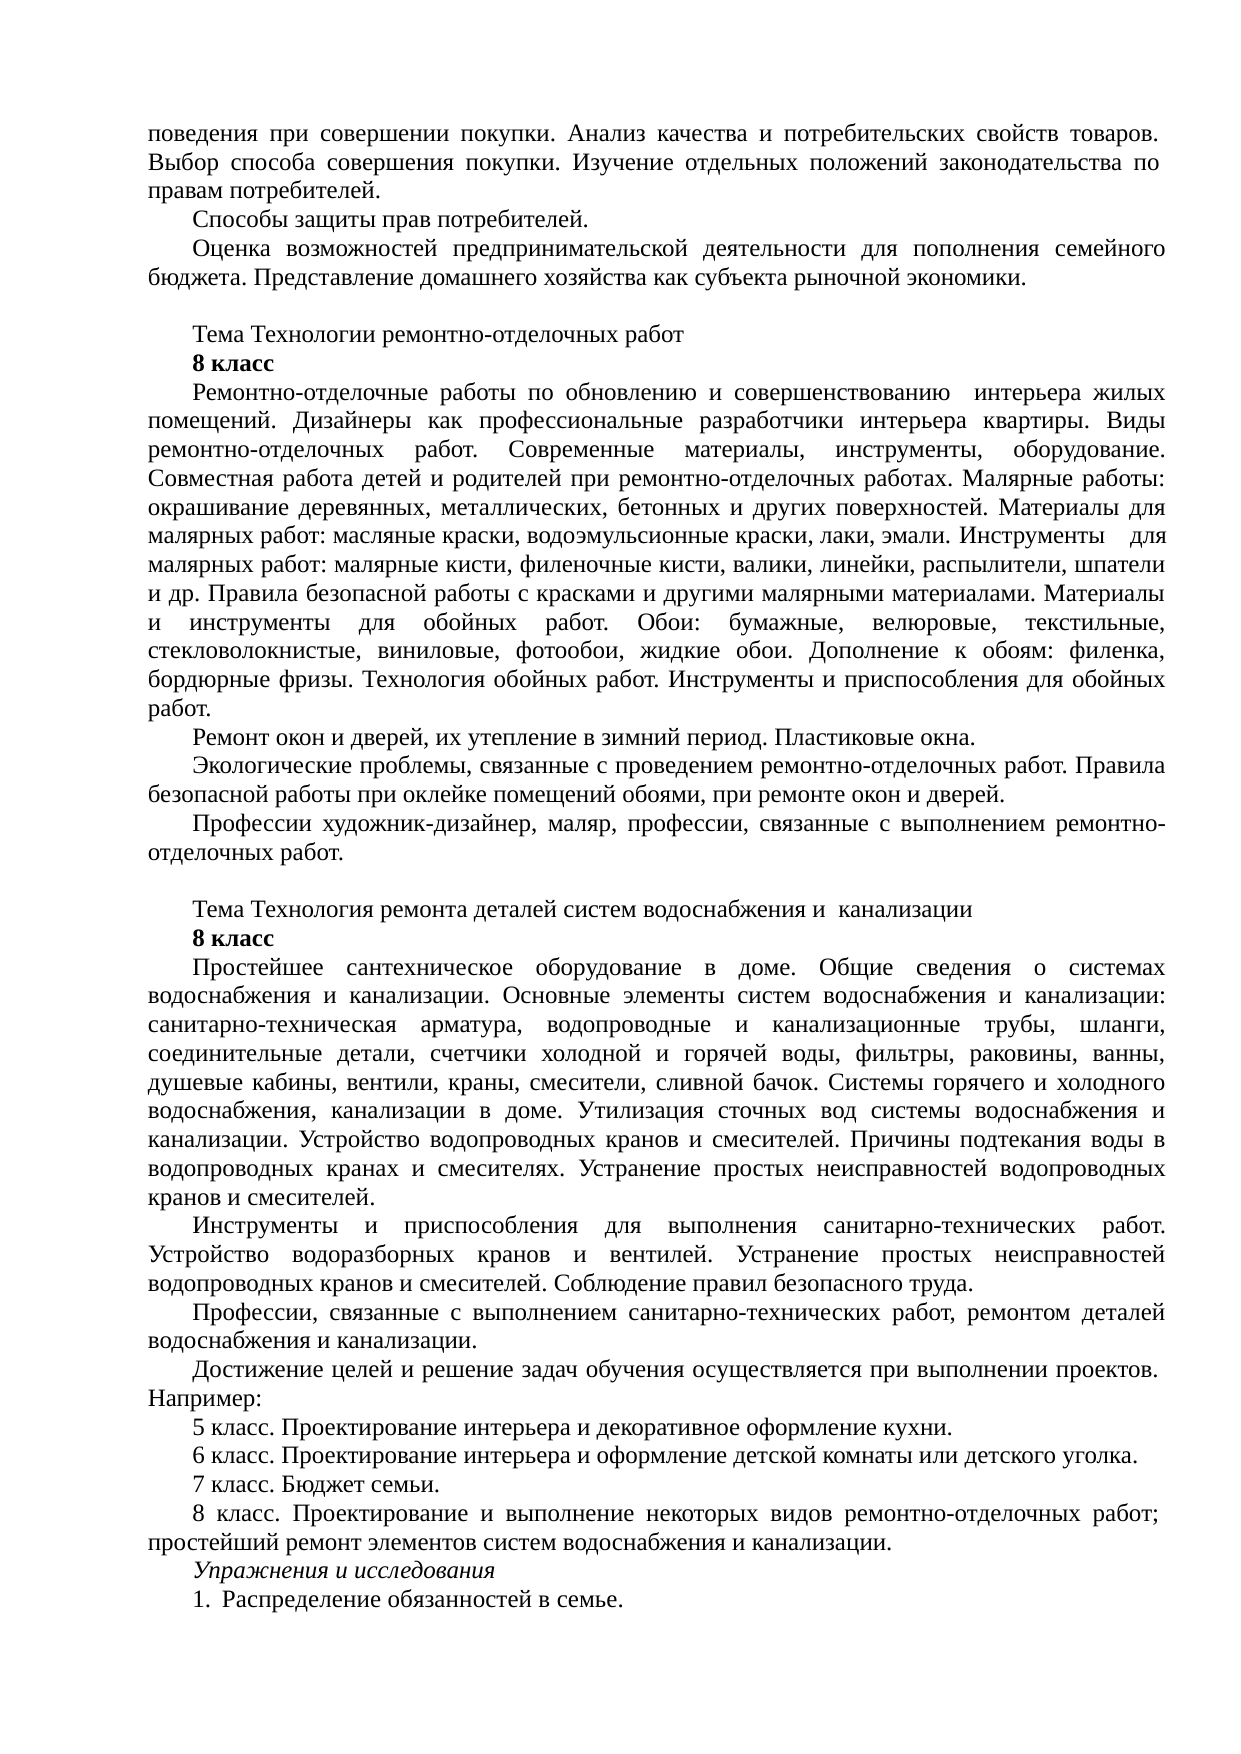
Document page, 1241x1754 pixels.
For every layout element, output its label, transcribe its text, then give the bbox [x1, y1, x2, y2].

text 8 класс [148, 348, 1160, 377]
text 8 класс [148, 923, 1167, 952]
text Ремонтно-отделочные работы по обновлению и совершенствованию интерьера жилых помещений. Дизайнеры как профессиональные разработчики интерьера квартиры. Виды ремонтно-отделочных работ. Современные материалы, инструменты, оборудование. Совместная работа детей и родителей при ремонтно-отделочных работах. Малярные работы: окрашивание деревянных, металлических, бетонных и других поверхностей. Материалы для малярных работ: масляные краски, водоэмульсионные краски, лаки, эмали. Инструменты для малярных работ: малярные кисти, филеночные кисти, валики, линейки, распылители, шпатели и др. Правила безопасной работы с красками и другими малярными материалами. Материалы и инструменты для обойных работ. Обои: бумажные, велюровые, текстильные, стекловолокнистые, виниловые, фотообои, жидкие обои. Дополнение к обоям: филенка, бордюрные фризы. Технология обойных работ. Инструменты и приспособления для обойных работ. [148, 377, 1167, 722]
text Оценка возможностей предпринимательской деятельности для пополнения семейного бюджета. Представление домашнего хозяйства как субъекта рыночной экономики. [148, 233, 1167, 291]
text 7 класс. Бюджет семьи. [148, 1469, 1160, 1498]
text Простейшее сантехническое оборудование в доме. Общие сведения о системах водоснабжения и канализации. Основные элементы систем водоснабжения и канализации: санитарно-техническая арматура, водопроводные и канализационные трубы, шланги, соединительные детали, счетчики холодной и горячей воды, фильтры, раковины, ванны, душевые кабины, вентили, краны, смесители, сливной бачок. Системы горячего и холодного водоснабжения, канализации в доме. Утилизация сточных вод системы водоснабжения и канализации. Устройство водопроводных кранов и смесителей. Причины подтекания воды в водопроводных кранах и смесителях. Устранение простых неисправностей водопроводных кранов и смесителей. [148, 952, 1167, 1211]
text Ремонт окон и дверей, их утепление в зимний период. Пластиковые окна. [148, 722, 1167, 751]
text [148, 118, 1160, 204]
text 8 класс. Проектирование и выполнение некоторых видов ремонтно-отделочных работ; простейший ремонт элементов систем водоснабжения и канализации. [148, 1498, 1160, 1556]
text Упражнения и исследования [148, 1556, 1160, 1584]
text Профессии, связанные с выполнением санитарно-технических работ, ремонтом деталей водоснабжения и канализации. [148, 1297, 1167, 1354]
text Тема Технология ремонта деталей систем водоснабжения и канализации [148, 894, 1167, 923]
text Тема Технологии ремонтно-отделочных работ [148, 319, 1167, 348]
text Достижение целей и решение задач обучения осуществляется при выполнении проектов. Например: [148, 1354, 1160, 1412]
text Инструменты и приспособления для выполнения санитарно-технических работ. Устройство водоразборных кранов и вентилей. Устранение простых неисправностей водопроводных кранов и смесителей. Соблюдение правил безопасного труда. [148, 1211, 1167, 1297]
text Профессии художник-дизайнер, маляр, профессии, связанные с выполнением ремонтно-отделочных работ. [148, 808, 1167, 866]
list Распределение обязанностей в семье. [192, 1584, 1160, 1613]
text Экологические проблемы, связанные с проведением ремонтно-отделочных работ. Правила безопасной работы при оклейке помещений обоями, при ремонте окон и дверей. [148, 751, 1167, 808]
text 5 класс. Проектирование интерьера и декоративное оформление кухни. [148, 1412, 1160, 1441]
text 6 класс. Проектирование интерьера и оформление детской комнаты или детского уголка. [148, 1441, 1160, 1469]
text Способы защиты прав потребителей. [148, 204, 1167, 233]
